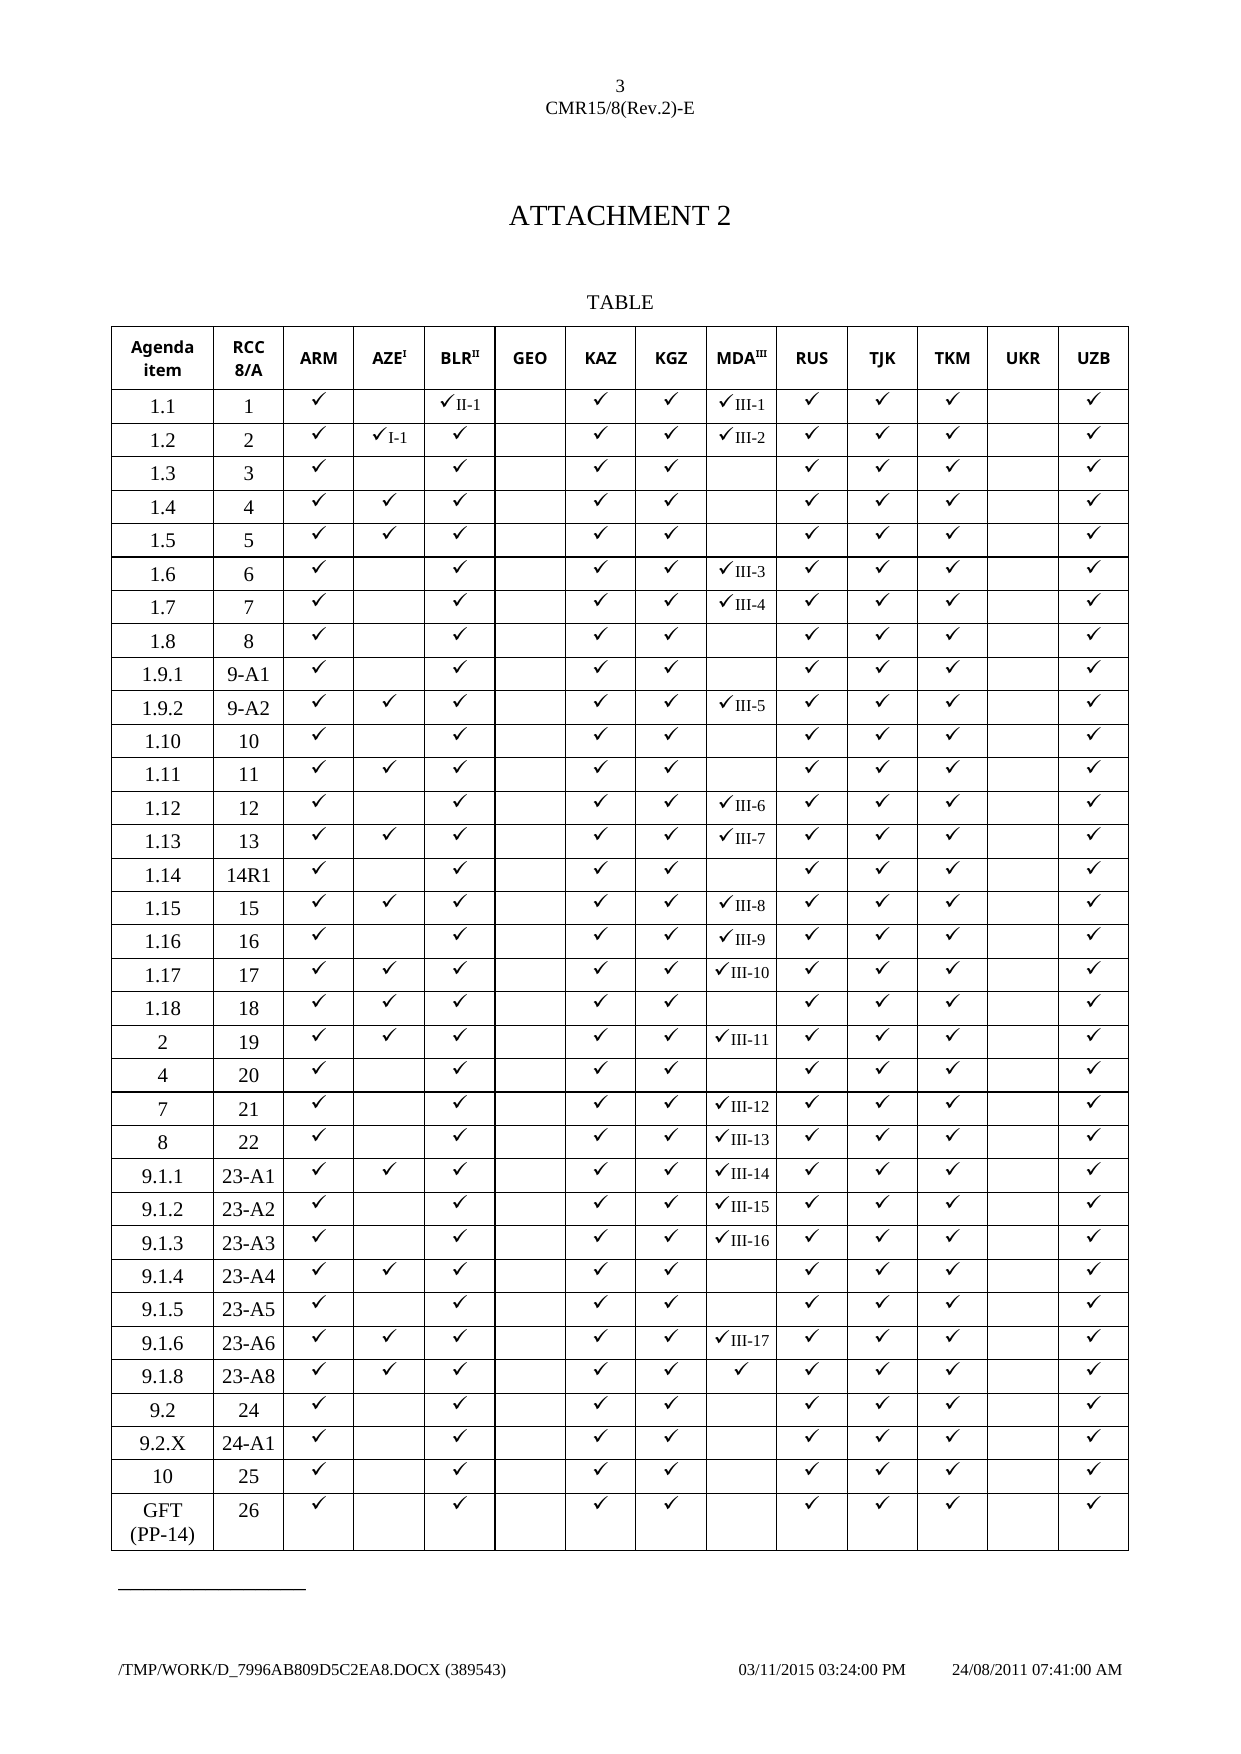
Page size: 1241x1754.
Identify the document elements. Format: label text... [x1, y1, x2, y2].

table_cell [496, 390, 565, 423]
table_cell [566, 1293, 635, 1326]
table_cell [284, 725, 353, 757]
table_cell 1.4 [112, 491, 213, 523]
table_cell [636, 892, 706, 924]
table_cell [988, 959, 1058, 991]
table_cell [988, 992, 1058, 1024]
table_cell [988, 591, 1058, 623]
table_cell [918, 758, 987, 791]
table_cell [1059, 859, 1128, 891]
table_cell III-15 [707, 1193, 776, 1225]
table_cell [777, 624, 847, 657]
table_cell [918, 390, 987, 423]
table_cell [284, 992, 353, 1024]
table_cell [566, 1460, 635, 1493]
table_cell [777, 859, 847, 891]
table_cell [848, 691, 917, 724]
table_cell [425, 658, 494, 690]
table_cell 6 [214, 558, 283, 590]
table_cell [848, 725, 917, 757]
table_cell [496, 825, 565, 857]
table_cell 1.13 [112, 825, 213, 857]
table_cell [918, 1159, 987, 1192]
table_cell [988, 624, 1058, 657]
table_cell [777, 892, 847, 924]
table_cell [988, 1327, 1058, 1359]
table_cell [777, 1293, 847, 1326]
table_cell [496, 457, 565, 489]
table_cell [636, 591, 706, 623]
table_cell [354, 457, 424, 489]
text table [118, 289, 1122, 314]
table_cell [1059, 1093, 1128, 1125]
table_cell [777, 390, 847, 423]
table_cell [988, 491, 1058, 523]
table_cell III-5 [707, 691, 776, 724]
table_cell [566, 1026, 635, 1058]
table_cell [425, 1360, 494, 1392]
table_cell [988, 524, 1058, 556]
table_header MDAIII [707, 327, 776, 389]
table_cell 23-A6 [214, 1327, 283, 1359]
table_cell [425, 591, 494, 623]
table_cell [918, 1059, 987, 1091]
table_cell 9.1.1 [112, 1159, 213, 1192]
table_cell [988, 1260, 1058, 1292]
table_cell [707, 1494, 776, 1550]
table_cell [918, 524, 987, 556]
table_cell 2 [112, 1026, 213, 1058]
table_cell 9.2 [112, 1394, 213, 1426]
table_cell [496, 992, 565, 1024]
table_cell [918, 859, 987, 891]
table_cell [425, 558, 494, 590]
table_cell [496, 591, 565, 623]
table_cell [566, 959, 635, 991]
table_cell [988, 424, 1058, 456]
table_cell [1059, 457, 1128, 489]
table_cell [988, 390, 1058, 423]
table_cell [566, 424, 635, 456]
table_cell III-12 [707, 1093, 776, 1125]
table_cell 1.15 [112, 892, 213, 924]
table_cell [284, 1427, 353, 1459]
table_cell [284, 1159, 353, 1192]
table_cell [425, 792, 494, 824]
table_cell [848, 1394, 917, 1426]
table_cell 1.7 [112, 591, 213, 623]
table_cell [284, 1226, 353, 1259]
table_header KGZ [636, 327, 706, 389]
table_cell [566, 992, 635, 1024]
table_cell [566, 1427, 635, 1459]
table_cell [496, 1260, 565, 1292]
table_cell [988, 1059, 1058, 1091]
table_cell [848, 624, 917, 657]
table_cell [496, 1193, 565, 1225]
table_cell [566, 524, 635, 556]
table_cell [988, 792, 1058, 824]
table_cell [777, 491, 847, 523]
table_cell 1.9.1 [112, 658, 213, 690]
table_cell [425, 624, 494, 657]
table_cell [707, 1260, 776, 1292]
table_cell [777, 424, 847, 456]
table_cell [284, 524, 353, 556]
table_cell III-8 [707, 892, 776, 924]
table_cell [636, 1026, 706, 1058]
table_cell 5 [214, 524, 283, 556]
table_cell [566, 1360, 635, 1392]
table_cell 14R1 [214, 859, 283, 891]
table_cell [425, 1159, 494, 1192]
table_cell [988, 1226, 1058, 1259]
table_cell 9.1.5 [112, 1293, 213, 1326]
table_cell [284, 892, 353, 924]
table_cell [354, 658, 424, 690]
table_cell [1059, 424, 1128, 456]
table_cell [1059, 925, 1128, 958]
table_cell [777, 658, 847, 690]
table_cell [988, 825, 1058, 857]
table_cell [1059, 1460, 1128, 1493]
table_header Agenda item [112, 327, 213, 389]
table_cell [425, 892, 494, 924]
table_cell [777, 558, 847, 590]
table_cell [566, 1193, 635, 1225]
table_cell [636, 457, 706, 489]
table_cell III-14 [707, 1159, 776, 1192]
table_cell [354, 1226, 424, 1259]
table_cell [988, 1159, 1058, 1192]
table_cell [496, 1360, 565, 1392]
table_cell III-6 [707, 792, 776, 824]
table_cell [284, 925, 353, 958]
table_cell [777, 1260, 847, 1292]
table_cell 23-A2 [214, 1193, 283, 1225]
table_cell [636, 390, 706, 423]
table_cell [848, 892, 917, 924]
table_header RCC 8/A [214, 327, 283, 389]
table_cell [988, 691, 1058, 724]
table_cell [566, 558, 635, 590]
table_cell 1.10 [112, 725, 213, 757]
table_cell 1.11 [112, 758, 213, 791]
table_header ARM [284, 327, 353, 389]
table_cell [777, 1427, 847, 1459]
table_cell [496, 624, 565, 657]
table_cell [988, 1360, 1058, 1392]
table_cell [1059, 390, 1128, 423]
table_cell [1059, 1126, 1128, 1158]
table_cell [707, 1360, 776, 1392]
table_cell [1059, 1360, 1128, 1392]
table_cell [354, 1427, 424, 1459]
table_cell [848, 992, 917, 1024]
table_cell [848, 1159, 917, 1192]
table_cell [566, 691, 635, 724]
table_cell [496, 491, 565, 523]
table_cell [496, 558, 565, 590]
table_cell III-11 [707, 1026, 776, 1058]
table_cell [636, 992, 706, 1024]
table_cell [918, 1226, 987, 1259]
table_cell [636, 925, 706, 958]
table_cell [1059, 1026, 1128, 1058]
table_cell [425, 691, 494, 724]
table_cell [636, 1427, 706, 1459]
table_cell [848, 558, 917, 590]
table_cell [1059, 524, 1128, 556]
table_cell [918, 792, 987, 824]
table_cell [636, 725, 706, 757]
table_cell [425, 1126, 494, 1158]
table_cell [284, 1494, 353, 1550]
table_cell [707, 1460, 776, 1493]
table_cell [284, 792, 353, 824]
table_cell 3 [214, 457, 283, 489]
table_cell [777, 1193, 847, 1225]
table_cell [918, 1093, 987, 1125]
table_cell [1059, 1394, 1128, 1426]
table_cell [354, 1093, 424, 1125]
table_cell [636, 1193, 706, 1225]
table_cell [848, 1126, 917, 1158]
table_cell [284, 1126, 353, 1158]
table_cell [918, 825, 987, 857]
table_cell [425, 1460, 494, 1493]
table_cell [425, 1327, 494, 1359]
table_cell [707, 658, 776, 690]
table_cell [425, 1394, 494, 1426]
table_cell [425, 1026, 494, 1058]
table_cell 24-А1 [214, 1427, 283, 1459]
table_cell III-3 [707, 558, 776, 590]
table_cell 9.2.X [112, 1427, 213, 1459]
table_cell [918, 1126, 987, 1158]
table_cell [918, 1494, 987, 1550]
table_cell [496, 1026, 565, 1058]
table_cell [636, 1460, 706, 1493]
table_cell [496, 1494, 565, 1550]
table_cell [636, 1360, 706, 1392]
table_cell [918, 925, 987, 958]
table_cell 23-A5 [214, 1293, 283, 1326]
table_cell [284, 1460, 353, 1493]
table_cell [1059, 491, 1128, 523]
text _______________ [118, 1564, 1122, 1592]
table_cell 1.8 [112, 624, 213, 657]
table_cell [636, 1126, 706, 1158]
table_cell [284, 1026, 353, 1058]
table_cell II-1 [425, 390, 494, 423]
table_cell [425, 1293, 494, 1326]
table_cell [988, 1427, 1058, 1459]
table_cell [1059, 1327, 1128, 1359]
table_cell III-17 [707, 1327, 776, 1359]
table_cell III-4 [707, 591, 776, 623]
table_cell [848, 1093, 917, 1125]
table_cell 1.16 [112, 925, 213, 958]
table_cell [777, 1226, 847, 1259]
table_cell [707, 758, 776, 791]
table_cell III-2 [707, 424, 776, 456]
table_cell [425, 1093, 494, 1125]
table_cell GFT (PP-14) [112, 1494, 213, 1550]
table_cell [848, 390, 917, 423]
table_cell [354, 1159, 424, 1192]
table_header GEO [496, 327, 565, 389]
table_cell [636, 1260, 706, 1292]
table_cell [354, 1126, 424, 1158]
table_cell [777, 792, 847, 824]
table_cell [354, 1394, 424, 1426]
table_cell 19 [214, 1026, 283, 1058]
table_cell [354, 1460, 424, 1493]
table_cell [707, 1394, 776, 1426]
table_cell [354, 1293, 424, 1326]
table_cell [566, 792, 635, 824]
table_cell [918, 1460, 987, 1493]
table_cell 1.2 [112, 424, 213, 456]
table_cell [918, 591, 987, 623]
table_cell [284, 1260, 353, 1292]
table_cell [284, 1293, 353, 1326]
table_cell [496, 1327, 565, 1359]
table_cell [918, 691, 987, 724]
table_cell [284, 658, 353, 690]
table_cell [636, 959, 706, 991]
table_cell III-13 [707, 1126, 776, 1158]
table_cell [496, 1460, 565, 1493]
table_cell [566, 1260, 635, 1292]
table_cell [848, 591, 917, 623]
table_cell [988, 725, 1058, 757]
table_cell [425, 825, 494, 857]
table_cell [425, 491, 494, 523]
table_cell [988, 758, 1058, 791]
table_cell 9.1.8 [112, 1360, 213, 1392]
table_cell [354, 825, 424, 857]
table_cell 2 [214, 424, 283, 456]
table_cell 9.1.3 [112, 1226, 213, 1259]
table_cell [1059, 792, 1128, 824]
table_cell [848, 1460, 917, 1493]
table_cell [354, 1494, 424, 1550]
table_cell [284, 691, 353, 724]
table_cell [496, 792, 565, 824]
table_cell [848, 925, 917, 958]
table_cell [848, 424, 917, 456]
table_cell [918, 624, 987, 657]
table_cell 9-A2 [214, 691, 283, 724]
table_cell [707, 524, 776, 556]
table_cell [988, 1126, 1058, 1158]
table_cell III-16 [707, 1226, 776, 1259]
table_cell [777, 992, 847, 1024]
table_cell 10 [112, 1460, 213, 1493]
table_cell [988, 892, 1058, 924]
table_cell [707, 725, 776, 757]
table_cell 16 [214, 925, 283, 958]
table_cell [496, 1427, 565, 1459]
table_cell [848, 1360, 917, 1392]
table_cell [284, 558, 353, 590]
table_cell 8 [214, 624, 283, 657]
table_cell [425, 524, 494, 556]
table_cell [425, 1193, 494, 1225]
table_cell [777, 1093, 847, 1125]
table_cell [777, 591, 847, 623]
table_cell 10 [214, 725, 283, 757]
table_cell [918, 424, 987, 456]
table_cell [1059, 1226, 1128, 1259]
table_cell [988, 1093, 1058, 1125]
table_cell 1.1 [112, 390, 213, 423]
table_cell [354, 992, 424, 1024]
table_cell [636, 1159, 706, 1192]
table_cell [496, 1293, 565, 1326]
table_cell 9-A1 [214, 658, 283, 690]
table_cell [636, 491, 706, 523]
table_header TJK [848, 327, 917, 389]
table_cell [1059, 1260, 1128, 1292]
table_header RUS [777, 327, 847, 389]
table_cell 1.14 [112, 859, 213, 891]
table_cell [777, 725, 847, 757]
table_cell [636, 424, 706, 456]
table_cell [425, 1226, 494, 1259]
table_cell [777, 691, 847, 724]
table_cell 1.18 [112, 992, 213, 1024]
table_cell [707, 1427, 776, 1459]
table_cell [354, 1360, 424, 1392]
table_cell [848, 1059, 917, 1091]
table_cell [1059, 1193, 1128, 1225]
table_cell 23-A3 [214, 1226, 283, 1259]
table_cell [707, 1059, 776, 1091]
table_cell [284, 624, 353, 657]
table_cell 18 [214, 992, 283, 1024]
table_cell 1.17 [112, 959, 213, 991]
table_cell [636, 624, 706, 657]
table_cell [284, 1360, 353, 1392]
table_cell 24 [214, 1394, 283, 1426]
table_header AZEI [354, 327, 424, 389]
table_cell [566, 390, 635, 423]
table_cell 11 [214, 758, 283, 791]
table_cell [848, 1427, 917, 1459]
table_cell [425, 925, 494, 958]
table_cell [918, 725, 987, 757]
table_cell [566, 1226, 635, 1259]
table_cell [425, 1494, 494, 1550]
table_cell [918, 892, 987, 924]
table_cell 1 [214, 390, 283, 423]
table_cell [566, 1059, 635, 1091]
table_cell [354, 624, 424, 657]
table_cell [707, 859, 776, 891]
table_cell [848, 1260, 917, 1292]
table_cell [284, 491, 353, 523]
table_cell [354, 792, 424, 824]
table_cell [636, 758, 706, 791]
table_cell [1059, 959, 1128, 991]
table_cell [566, 1327, 635, 1359]
table_cell 23-A1 [214, 1159, 283, 1192]
table_cell [777, 1394, 847, 1426]
table_cell [1059, 691, 1128, 724]
table_cell [848, 859, 917, 891]
table_cell [918, 457, 987, 489]
table_cell [636, 1226, 706, 1259]
table_cell [707, 624, 776, 657]
table_cell [707, 1293, 776, 1326]
table_cell [425, 457, 494, 489]
table_cell [848, 1327, 917, 1359]
table_cell 9.1.2 [112, 1193, 213, 1225]
table_cell [918, 1360, 987, 1392]
table_cell [284, 457, 353, 489]
table_cell [566, 1126, 635, 1158]
table_cell [354, 390, 424, 423]
table_cell 1.9.2 [112, 691, 213, 724]
table_cell [496, 524, 565, 556]
table_cell [496, 658, 565, 690]
table_cell 23-A4 [214, 1260, 283, 1292]
table_cell [988, 1193, 1058, 1225]
table_cell [636, 825, 706, 857]
table_cell 20 [214, 1059, 283, 1091]
table_cell [848, 1193, 917, 1225]
table_cell [284, 758, 353, 791]
table_cell [1059, 1159, 1128, 1192]
table_cell [777, 758, 847, 791]
table_cell [425, 758, 494, 791]
table_cell [988, 558, 1058, 590]
table_cell [636, 658, 706, 690]
table_cell [1059, 992, 1128, 1024]
table_cell [848, 491, 917, 523]
table_cell [496, 959, 565, 991]
table_cell [566, 1159, 635, 1192]
table_cell [496, 1394, 565, 1426]
table_cell [566, 658, 635, 690]
table_cell III-10 [707, 959, 776, 991]
table_cell [354, 1059, 424, 1091]
table_cell [284, 1093, 353, 1125]
table_cell [496, 1093, 565, 1125]
table_cell [354, 725, 424, 757]
table_cell [777, 1494, 847, 1550]
table_cell 25 [214, 1460, 283, 1493]
table_cell III-1 [707, 390, 776, 423]
table_cell [566, 925, 635, 958]
table_cell [848, 959, 917, 991]
table_cell III-9 [707, 925, 776, 958]
table_cell [1059, 825, 1128, 857]
table_cell [496, 1126, 565, 1158]
table_cell [636, 691, 706, 724]
table_cell [284, 1394, 353, 1426]
table_cell [496, 424, 565, 456]
table_cell [1059, 658, 1128, 690]
table_cell [566, 859, 635, 891]
table_cell [988, 658, 1058, 690]
table_cell [1059, 1293, 1128, 1326]
table_cell [566, 825, 635, 857]
table_cell [354, 1327, 424, 1359]
table_cell [354, 925, 424, 958]
table_cell [636, 558, 706, 590]
table_cell 1.6 [112, 558, 213, 590]
table_cell 17 [214, 959, 283, 991]
table_cell [1059, 624, 1128, 657]
table_cell [1059, 725, 1128, 757]
table_cell [425, 1427, 494, 1459]
table_cell [636, 524, 706, 556]
table_cell [848, 792, 917, 824]
table_cell 22 [214, 1126, 283, 1158]
table_cell [425, 992, 494, 1024]
table_cell [988, 925, 1058, 958]
table_cell [566, 1093, 635, 1125]
table_cell [707, 992, 776, 1024]
table_cell [988, 1394, 1058, 1426]
table_cell [496, 691, 565, 724]
table_cell 4 [214, 491, 283, 523]
table_header UKR [988, 327, 1058, 389]
table_cell [777, 1059, 847, 1091]
table_cell [918, 1293, 987, 1326]
table_cell [284, 859, 353, 891]
table_cell [777, 1460, 847, 1493]
table_cell [284, 591, 353, 623]
table_cell [1059, 758, 1128, 791]
table_cell [425, 1059, 494, 1091]
table_cell [284, 959, 353, 991]
table_header TKM [918, 327, 987, 389]
table_cell [918, 1394, 987, 1426]
table_cell [848, 457, 917, 489]
table_cell [425, 1260, 494, 1292]
table_cell [284, 1327, 353, 1359]
table_cell [848, 1226, 917, 1259]
table_cell [496, 758, 565, 791]
table_header UZB [1059, 327, 1128, 389]
table_cell [354, 491, 424, 523]
table_cell [284, 1059, 353, 1091]
table_cell [848, 1494, 917, 1550]
table_cell [636, 859, 706, 891]
table_cell [918, 1427, 987, 1459]
table_cell 7 [112, 1093, 213, 1125]
table_cell 26 [214, 1494, 283, 1550]
table_cell [636, 792, 706, 824]
table_cell [777, 825, 847, 857]
table_cell [284, 825, 353, 857]
table_cell [566, 1394, 635, 1426]
table_cell 1.3 [112, 457, 213, 489]
table_cell 23-A8 [214, 1360, 283, 1392]
table_cell [777, 457, 847, 489]
table_cell [1059, 1427, 1128, 1459]
table_cell [284, 1193, 353, 1225]
table_cell [354, 558, 424, 590]
table_cell 13 [214, 825, 283, 857]
table_cell [1059, 591, 1128, 623]
table_cell [566, 457, 635, 489]
table_cell [1059, 558, 1128, 590]
table_cell [354, 1193, 424, 1225]
table_cell [425, 959, 494, 991]
table_cell III-7 [707, 825, 776, 857]
table_cell [566, 725, 635, 757]
table_cell [425, 859, 494, 891]
table_cell [354, 691, 424, 724]
table_cell [284, 390, 353, 423]
table_cell [707, 457, 776, 489]
table_cell [988, 859, 1058, 891]
table_cell [496, 725, 565, 757]
table_cell [354, 591, 424, 623]
table_cell [918, 491, 987, 523]
table_cell [354, 1026, 424, 1058]
table_cell [496, 892, 565, 924]
table_cell [988, 1026, 1058, 1058]
table_cell [636, 1293, 706, 1326]
table_cell [425, 424, 494, 456]
table_cell [354, 859, 424, 891]
table_cell [354, 758, 424, 791]
table_cell [918, 1327, 987, 1359]
table_cell [848, 1293, 917, 1326]
table_cell 1.12 [112, 792, 213, 824]
table_cell [918, 1026, 987, 1058]
table_cell [566, 591, 635, 623]
table_cell [496, 1226, 565, 1259]
table_cell [918, 658, 987, 690]
table_cell [848, 524, 917, 556]
table_cell [777, 1360, 847, 1392]
table_cell [496, 859, 565, 891]
table_cell [988, 1460, 1058, 1493]
table_cell [425, 725, 494, 757]
table_header KAZ [566, 327, 635, 389]
table_cell 15 [214, 892, 283, 924]
table_cell [1059, 892, 1128, 924]
table_cell [496, 1059, 565, 1091]
table_cell [918, 959, 987, 991]
table_cell [566, 624, 635, 657]
table_cell [848, 1026, 917, 1058]
table_cell [496, 925, 565, 958]
table_cell [848, 758, 917, 791]
table_cell [777, 925, 847, 958]
table_cell [777, 1026, 847, 1058]
table_cell [918, 1193, 987, 1225]
table_cell [918, 1260, 987, 1292]
table_cell [777, 959, 847, 991]
table_cell 12 [214, 792, 283, 824]
table_cell [988, 457, 1058, 489]
table_cell 21 [214, 1093, 283, 1125]
table_cell [988, 1494, 1058, 1550]
table_cell [566, 758, 635, 791]
table_cell [284, 424, 353, 456]
table_cell [354, 524, 424, 556]
table_cell [636, 1494, 706, 1550]
table_cell [988, 1293, 1058, 1326]
table_cell [566, 1494, 635, 1550]
table_cell [1059, 1494, 1128, 1550]
table_cell [1059, 1059, 1128, 1091]
table_cell [918, 992, 987, 1024]
table_cell I-1 [354, 424, 424, 456]
table_cell [566, 491, 635, 523]
table_cell [636, 1394, 706, 1426]
table_cell [777, 1159, 847, 1192]
table_cell 8 [112, 1126, 213, 1158]
table_cell [354, 892, 424, 924]
table_cell 7 [214, 591, 283, 623]
table_cell [777, 524, 847, 556]
table_cell [636, 1059, 706, 1091]
table_cell 4 [112, 1059, 213, 1091]
table_cell [848, 825, 917, 857]
table_cell [354, 959, 424, 991]
table_cell [777, 1327, 847, 1359]
table_cell [707, 491, 776, 523]
table_cell 9.1.4 [112, 1260, 213, 1292]
table_cell [918, 558, 987, 590]
table_cell [636, 1327, 706, 1359]
table_cell [354, 1260, 424, 1292]
table_cell [777, 1126, 847, 1158]
table_cell [496, 1159, 565, 1192]
table_cell 9.1.6 [112, 1327, 213, 1359]
table_cell [566, 892, 635, 924]
table_header BLRII [425, 327, 494, 389]
table_cell [636, 1093, 706, 1125]
text Attachment 2 [118, 198, 1122, 231]
table_cell 1.5 [112, 524, 213, 556]
table_cell [848, 658, 917, 690]
